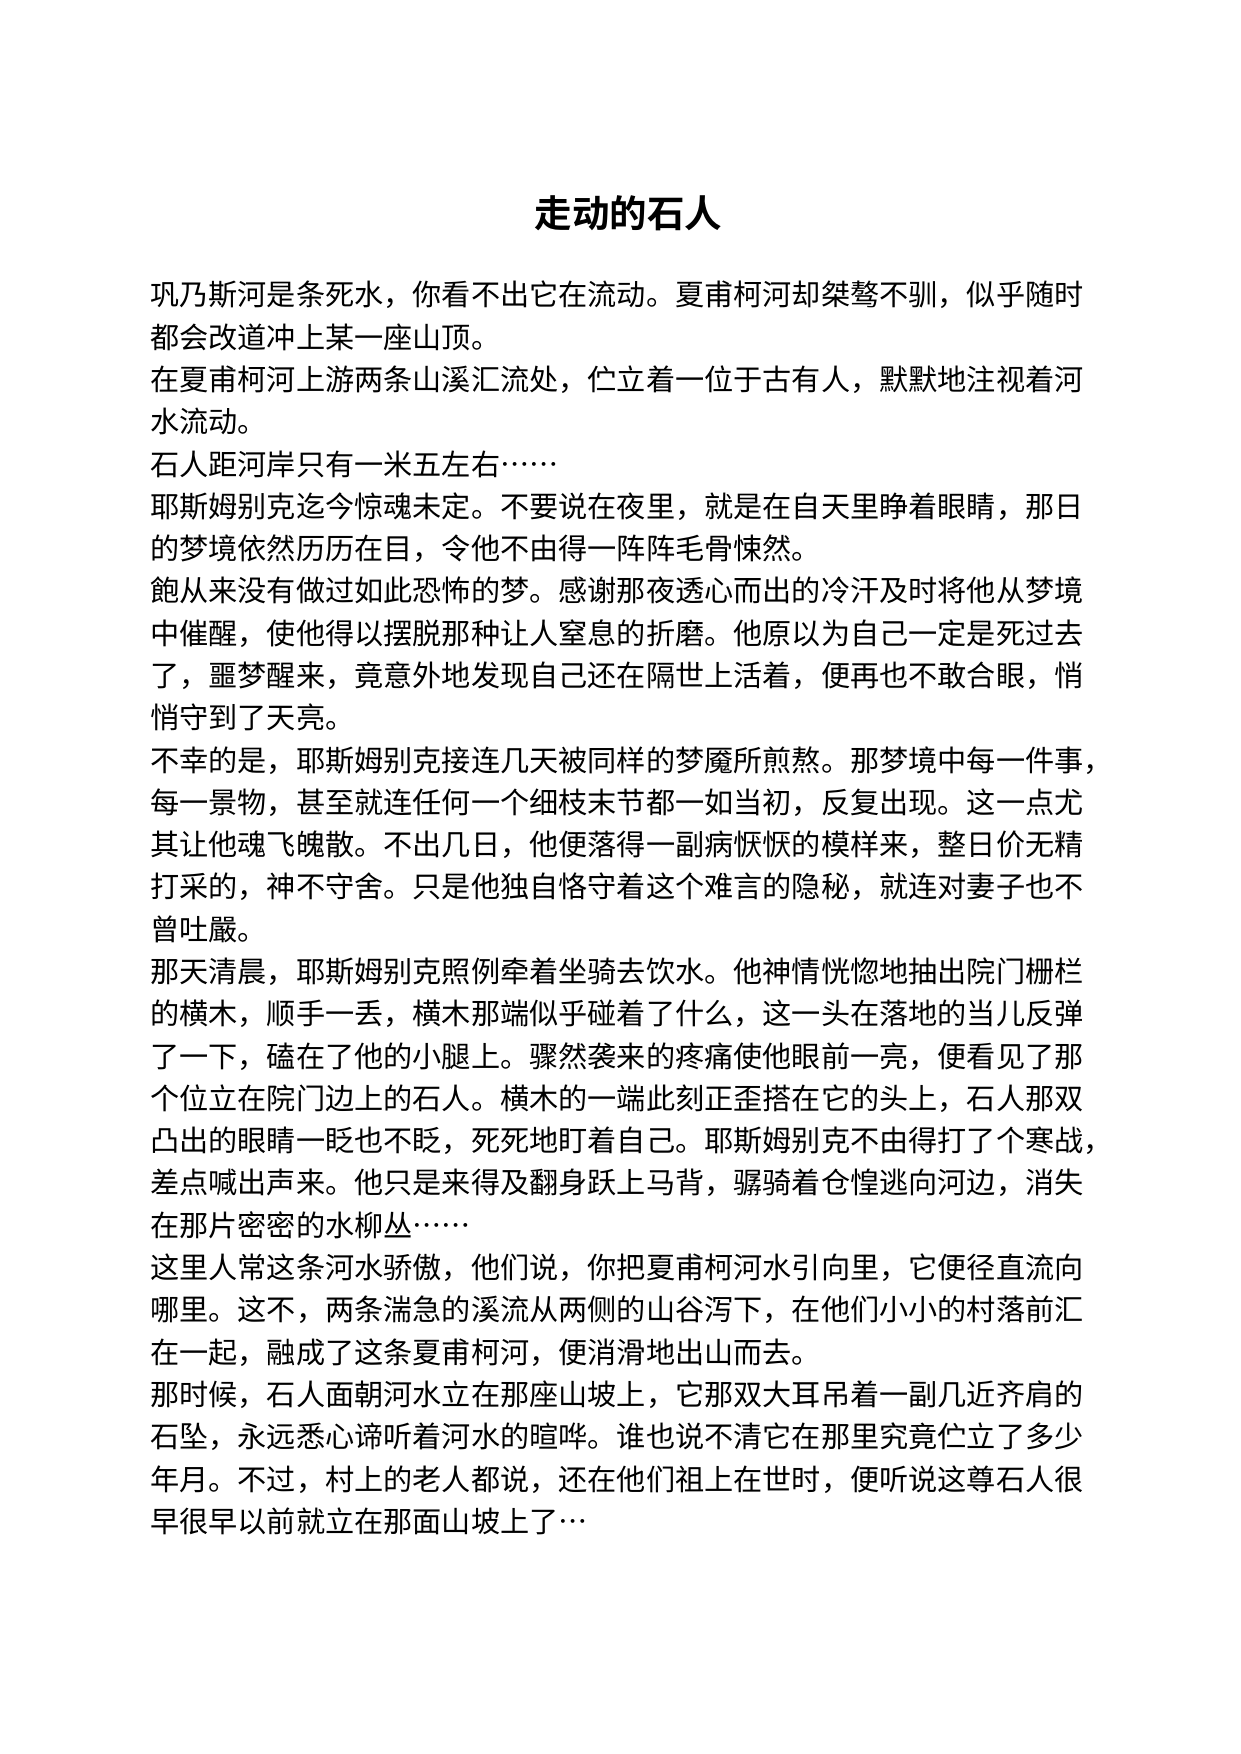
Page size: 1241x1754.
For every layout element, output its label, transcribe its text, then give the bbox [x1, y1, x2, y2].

text 耶斯姆别克迄今惊魂未定。不要说在夜里，就是在自天里睁着眼睛，那日的梦境依然历历在目，令他不由得一阵阵毛骨悚然。 [150, 483, 1090, 568]
text 飽从来没有做过如此恐怖的梦。感谢那夜透心而出的冷汗及时将他从梦境中催醒，使他得以摆脱那种让人窒息的折磨。他原以为自己一定是死过去了，噩梦醒来，竟意外地发现自己还在隔世上活着，便再也不敢合眼，悄悄守到了天亮。 [150, 568, 1090, 737]
text 石人距河岸只有一米五左右…… [150, 441, 1090, 483]
text 那天清晨，耶斯姆别克照例牵着坐骑去饮水。他神情恍惚地抽出院门栅栏的横木，顺手一丢，横木那端似乎碰着了什么，这一头在落地的当儿反弹了一下，磕在了他的小腿上。骤然袭来的疼痛使他眼前一亮，便看见了那个位立在院门边上的石人。横木的一端此刻正歪搭在它的头上，石人那双凸出的眼睛一眨也不眨，死死地盯着自己。耶斯姆别克不由得打了个寒战，差点喊出声来。他只是来得及翻身跃上马背，骣骑着仓惶逃向河边，消失在那片密密的水柳丛…… [150, 948, 1090, 1244]
text 巩乃斯河是条死水，你看不出它在流动。夏甫柯河却桀骜不驯，似乎随时都会改道冲上某一座山顶。 [150, 272, 1090, 356]
text 不幸的是，耶斯姆别克接连几天被同样的梦魇所煎熬。那梦境中每一件事，每一景物，甚至就连任何一个细枝末节都一如当初，反复出现。这一点尤其让他魂飞魄散。不出几日，他便落得一副病恹恹的模样来，整日价无精打采的，神不守舍。只是他独自恪守着这个难言的隐秘，就连对妻子也不曾吐嚴。 [150, 737, 1090, 948]
text 这里人常这条河水骄傲，他们说，你把夏甫柯河水引向里，它便径直流向哪里。这不，两条湍急的溪流从两侧的山谷泻下，在他们小小的村落前汇在一起，融成了这条夏甫柯河，便消滑地出山而去。 [150, 1244, 1090, 1371]
text 走动的石人 [150, 184, 1090, 238]
text 那时候，石人面朝河水立在那座山坡上，它那双大耳吊着一副几近齐肩的石坠，永远悉心谛听着河水的暄哗。谁也说不清它在那里究竟伫立了多少年月。不过，村上的老人都说，还在他们祖上在世时，便听说这尊石人很早很早以前就立在那面山坡上了… [150, 1371, 1090, 1541]
text 在夏甫柯河上游两条山溪汇流处，伫立着一位于古有人，默默地注视着河水流动。 [150, 356, 1090, 441]
